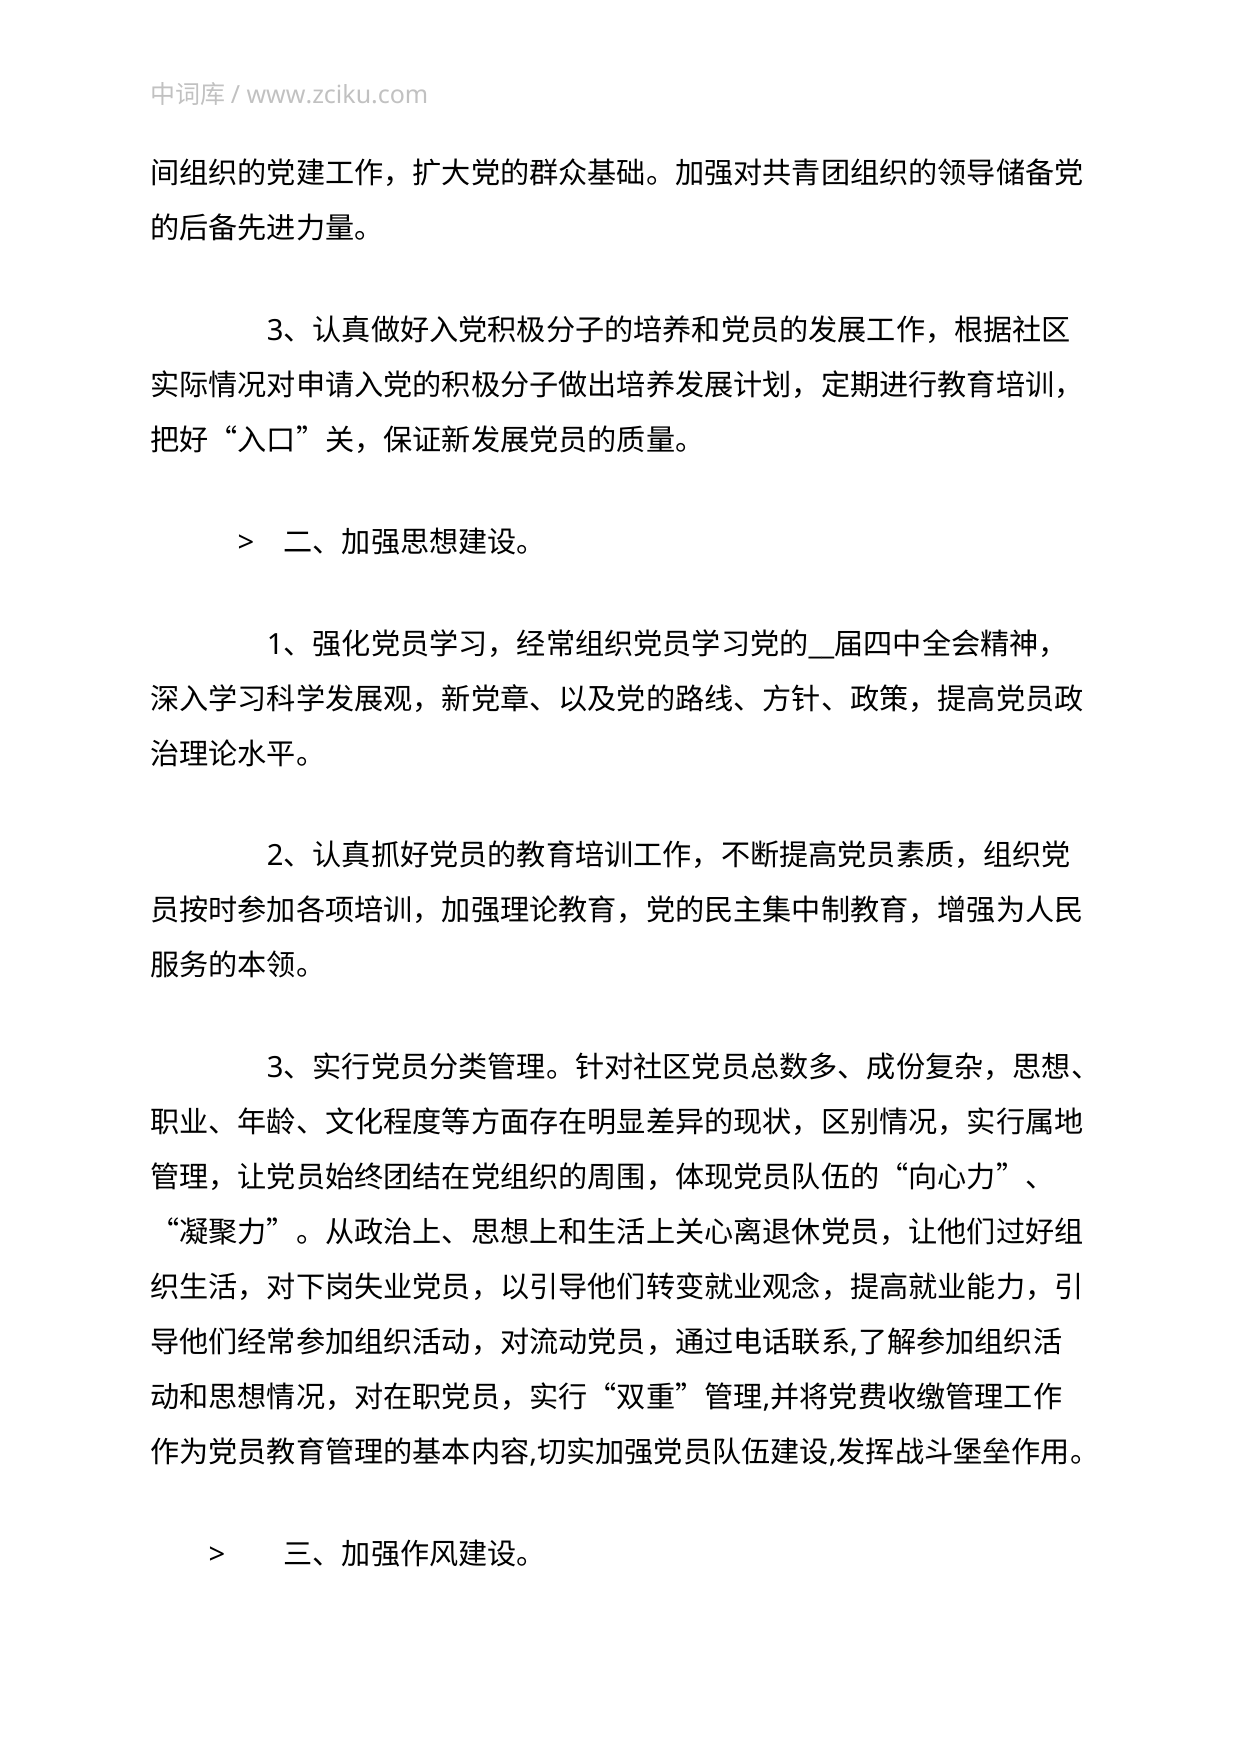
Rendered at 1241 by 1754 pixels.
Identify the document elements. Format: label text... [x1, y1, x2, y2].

text 1、强化党员学习，经常组织党员学习党的__届四中全会精神，深入学习科学发展观，新党章、以及党的路线、方针、政策，提高党员政治理论水平。 [150, 620, 1090, 772]
text > 二、加强思想建设。 [150, 518, 1090, 561]
text 3、认真做好入党积极分子的培养和党员的发展工作，根据社区实际情况对申请入党的积极分子做出培养发展计划，定期进行教育培训，把好“入口”关，保证新发展党员的质量。 [150, 307, 1090, 459]
text > 三、加强作风建设。 [150, 1530, 1090, 1573]
text 2、认真抓好党员的教育培训工作，不断提高党员素质，组织党员按时参加各项培训，加强理论教育，党的民主集中制教育，增强为人民服务的本领。 [150, 832, 1090, 984]
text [150, 150, 1090, 247]
text 3、实行党员分类管理。针对社区党员总数多、成份复杂，思想、职业、年龄、文化程度等方面存在明显差异的现状，区别情况，实行属地管理，让党员始终团结在党组织的周围，体现党员队伍的“向心力”、“凝聚力”。从政治上、思想上和生活上关心离退休党员，让他们过好组织生活，对下岗失业党员，以引导他们转变就业观念，提高就业能力，引导他们经常参加组织活动，对流动党员，通过电话联系,了解参加组织活动和思想情况，对在职党员，实行“双重”管理,并将党费收缴管理工作作为党员教育管理的基本内容,切实加强党员队伍建设,发挥战斗堡垒作用。 [150, 1044, 1090, 1471]
